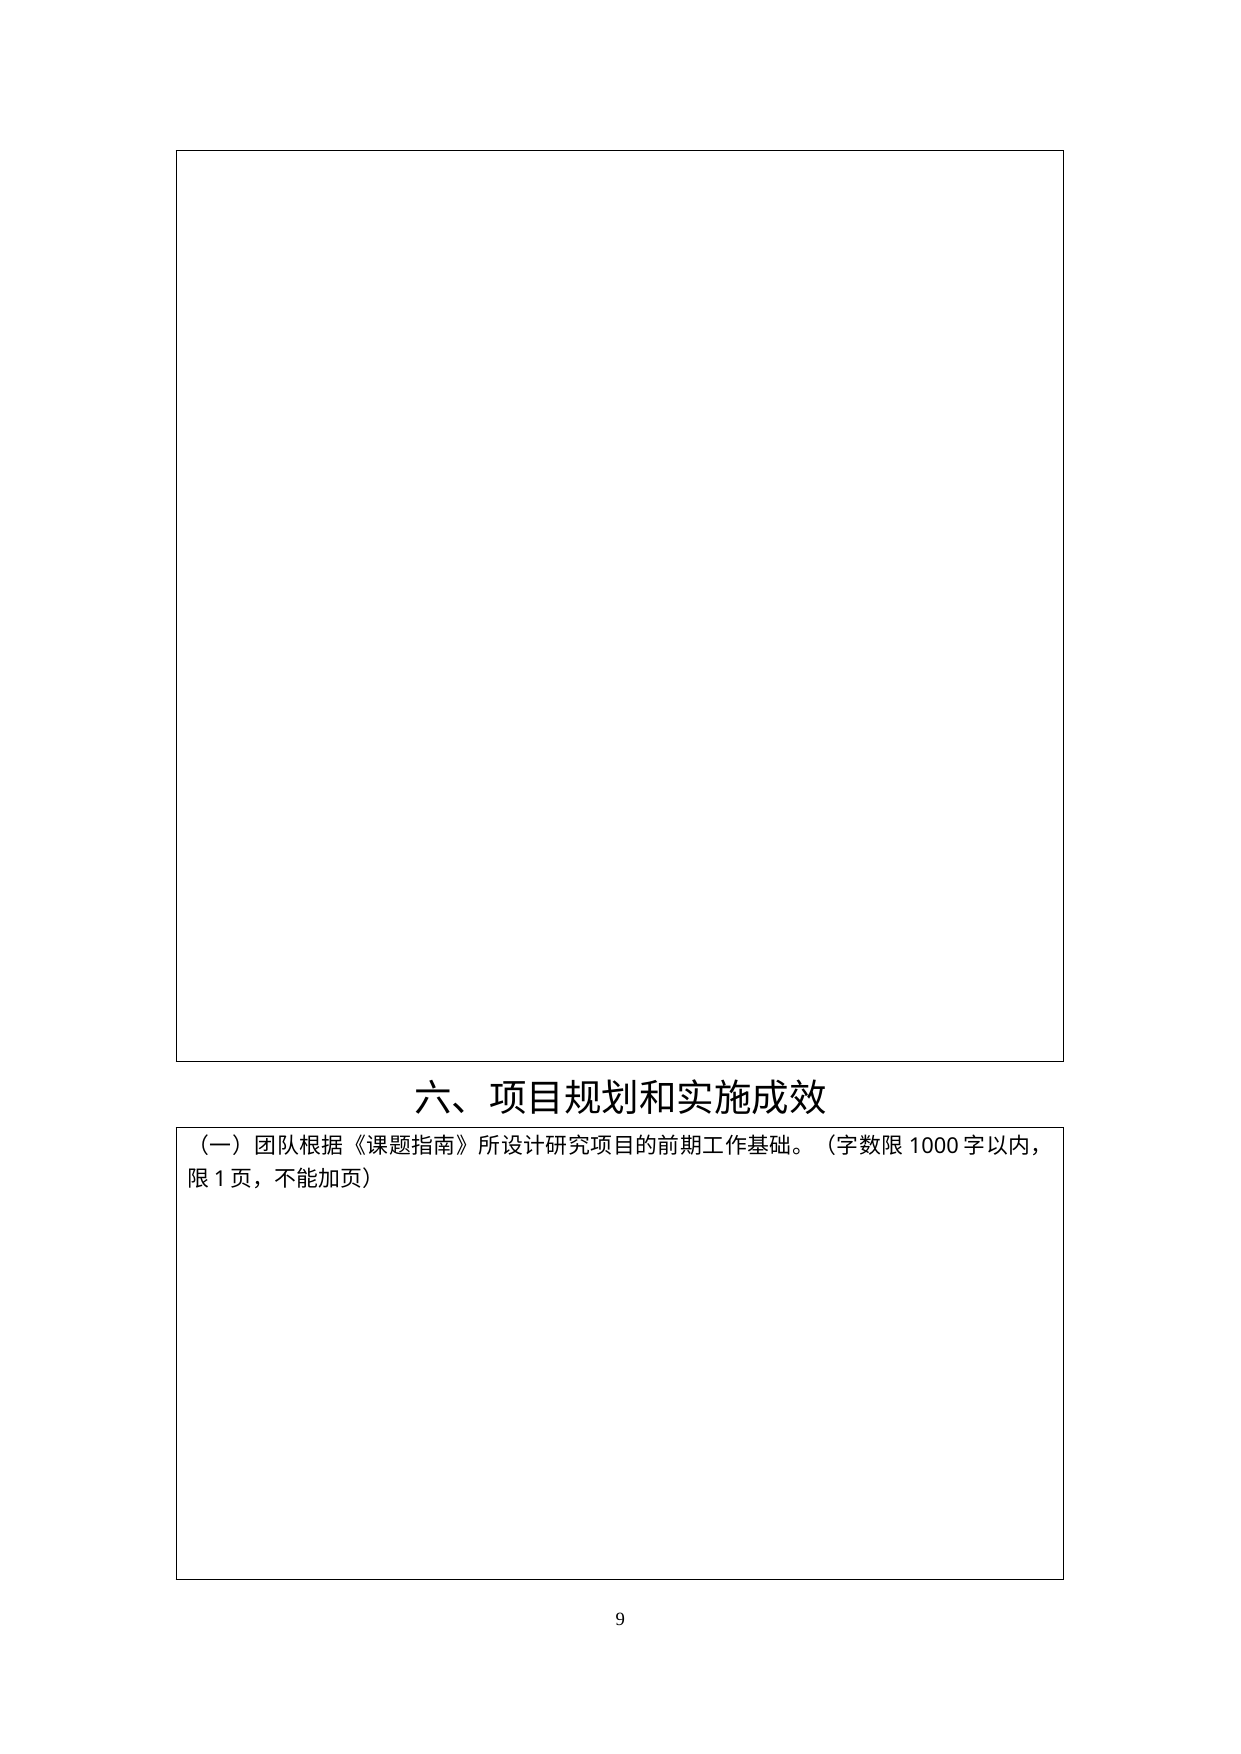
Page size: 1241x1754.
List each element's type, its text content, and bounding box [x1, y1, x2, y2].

text 六、项目规划和实施成效 [187, 1062, 1053, 1127]
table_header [177, 151, 1063, 1061]
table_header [177, 1128, 1063, 1579]
